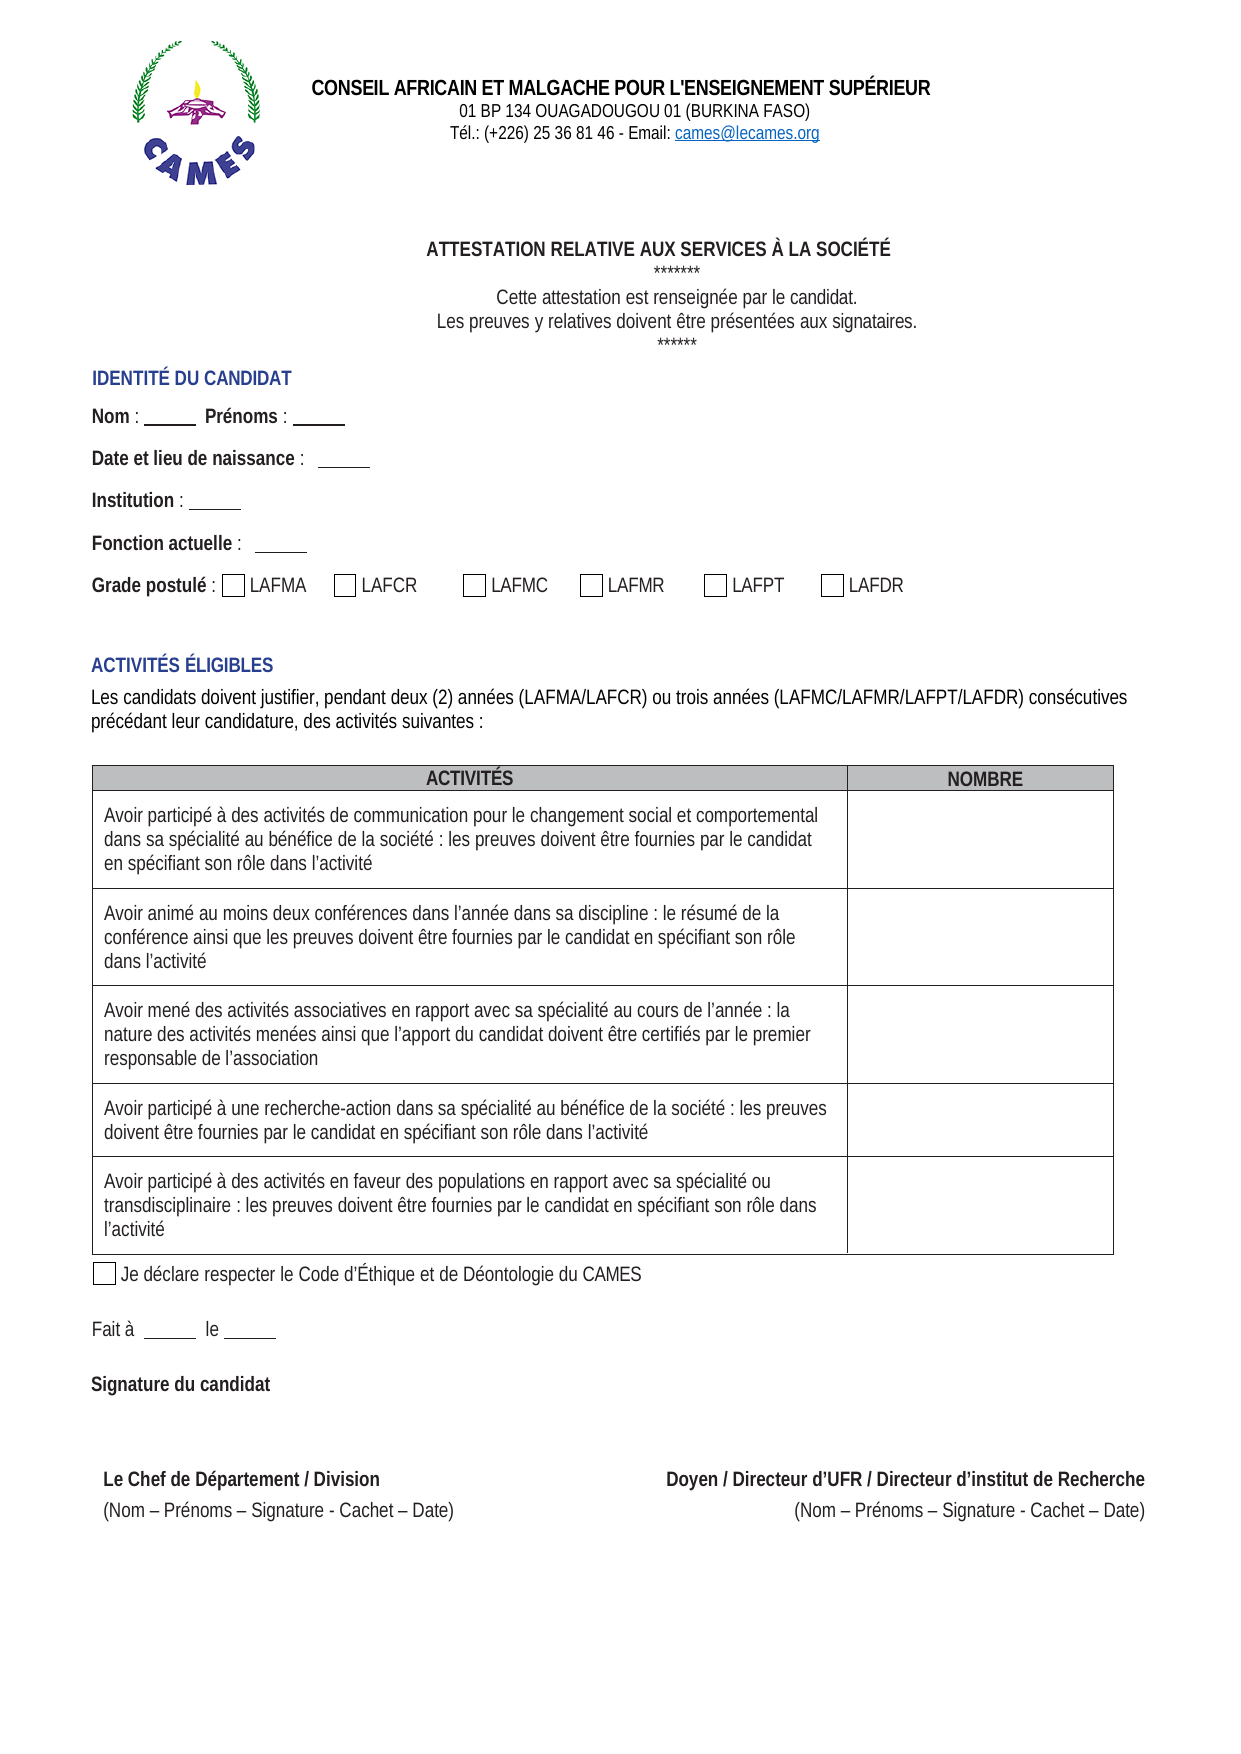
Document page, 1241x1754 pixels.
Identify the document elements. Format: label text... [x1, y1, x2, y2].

text Je déclare respecter le Code d’Éthique et de Déontologie du CAMES [92, 1261, 1163, 1285]
subtitle Cette attestation est renseignée par le candidat. [286, 285, 1068, 309]
subtitle ATTESTATION RELATIVE AUX SERVICES À LA SOCIÉTÉ [154, 237, 1163, 261]
table_cell [848, 889, 1113, 985]
table_cell Avoir mené des activités associatives en rapport avec sa spécialité au cours de l’année : la nature des activités menées ainsi que l’apport du candidat doivent être certifiés par le premier responsable de l’association [93, 986, 847, 1083]
text Fait à le [91, 1317, 1094, 1341]
text IDENTITÉ DU CANDIDAT [92, 366, 1163, 390]
table_header ACTIVITÉS [93, 766, 847, 790]
text Grade postulé : LAFMA LAFCR LAFMC LAFMR LAFPT LAFDR [91, 573, 1026, 597]
text Signature du candidat [91, 1372, 1163, 1396]
table_cell [848, 791, 1113, 888]
text Date et lieu de naissance : [91, 446, 1026, 470]
table_cell [848, 1084, 1113, 1156]
text Fonction actuelle : [91, 531, 1026, 555]
table_cell Avoir participé à une recherche-action dans sa spécialité au bénéfice de la société : les preuves doivent être fournies par le candidat en spécifiant son rôle dans l’activité [93, 1084, 847, 1156]
table_cell [848, 986, 1113, 1083]
subtitle ****** [286, 333, 1068, 357]
subtitle ******* [286, 261, 1068, 285]
table_header Le Chef de Département / Division (Nom – Prénoms – Signature - Cachet – Date) [92, 1459, 573, 1615]
table_header Doyen / Directeur d’UFR / Directeur d’institut de Recherche (Nom – Prénoms – Signature - Cachet – Date) [573, 1459, 1157, 1615]
text Institution : [91, 488, 1026, 512]
table_header NOMBRE [848, 766, 1113, 790]
picture [132, 41, 260, 185]
table_cell [848, 1157, 1113, 1253]
subtitle Les preuves y relatives doivent être présentées aux signataires. [286, 309, 1068, 333]
text Les candidats doivent justifier, pendant deux (2) années (LAFMA/LAFCR) ou trois années (LAFMC/LAFMR/LAFPT/LAFDR) consécutives précédant leur candidature, des activités suivantes : [91, 685, 1163, 733]
table_cell Avoir participé à des activités en faveur des populations en rapport avec sa spécialité ou transdisciplinaire : les preuves doivent être fournies par le candidat en spécifiant son rôle dans l’activité [93, 1157, 847, 1253]
table_cell Avoir participé à des activités de communication pour le changement social et comportemental dans sa spécialité au bénéfice de la société : les preuves doivent être fournies par le candidat en spécifiant son rôle dans l’activité [93, 791, 847, 888]
table_cell Avoir animé au moins deux conférences dans l’année dans sa discipline : le résumé de la conférence ainsi que les preuves doivent être fournies par le candidat en spécifiant son rôle dans l’activité [93, 889, 847, 985]
text ACTIVITÉS ÉLIGIBLES [91, 653, 1163, 677]
text Nom : Prénoms : [91, 403, 1026, 427]
